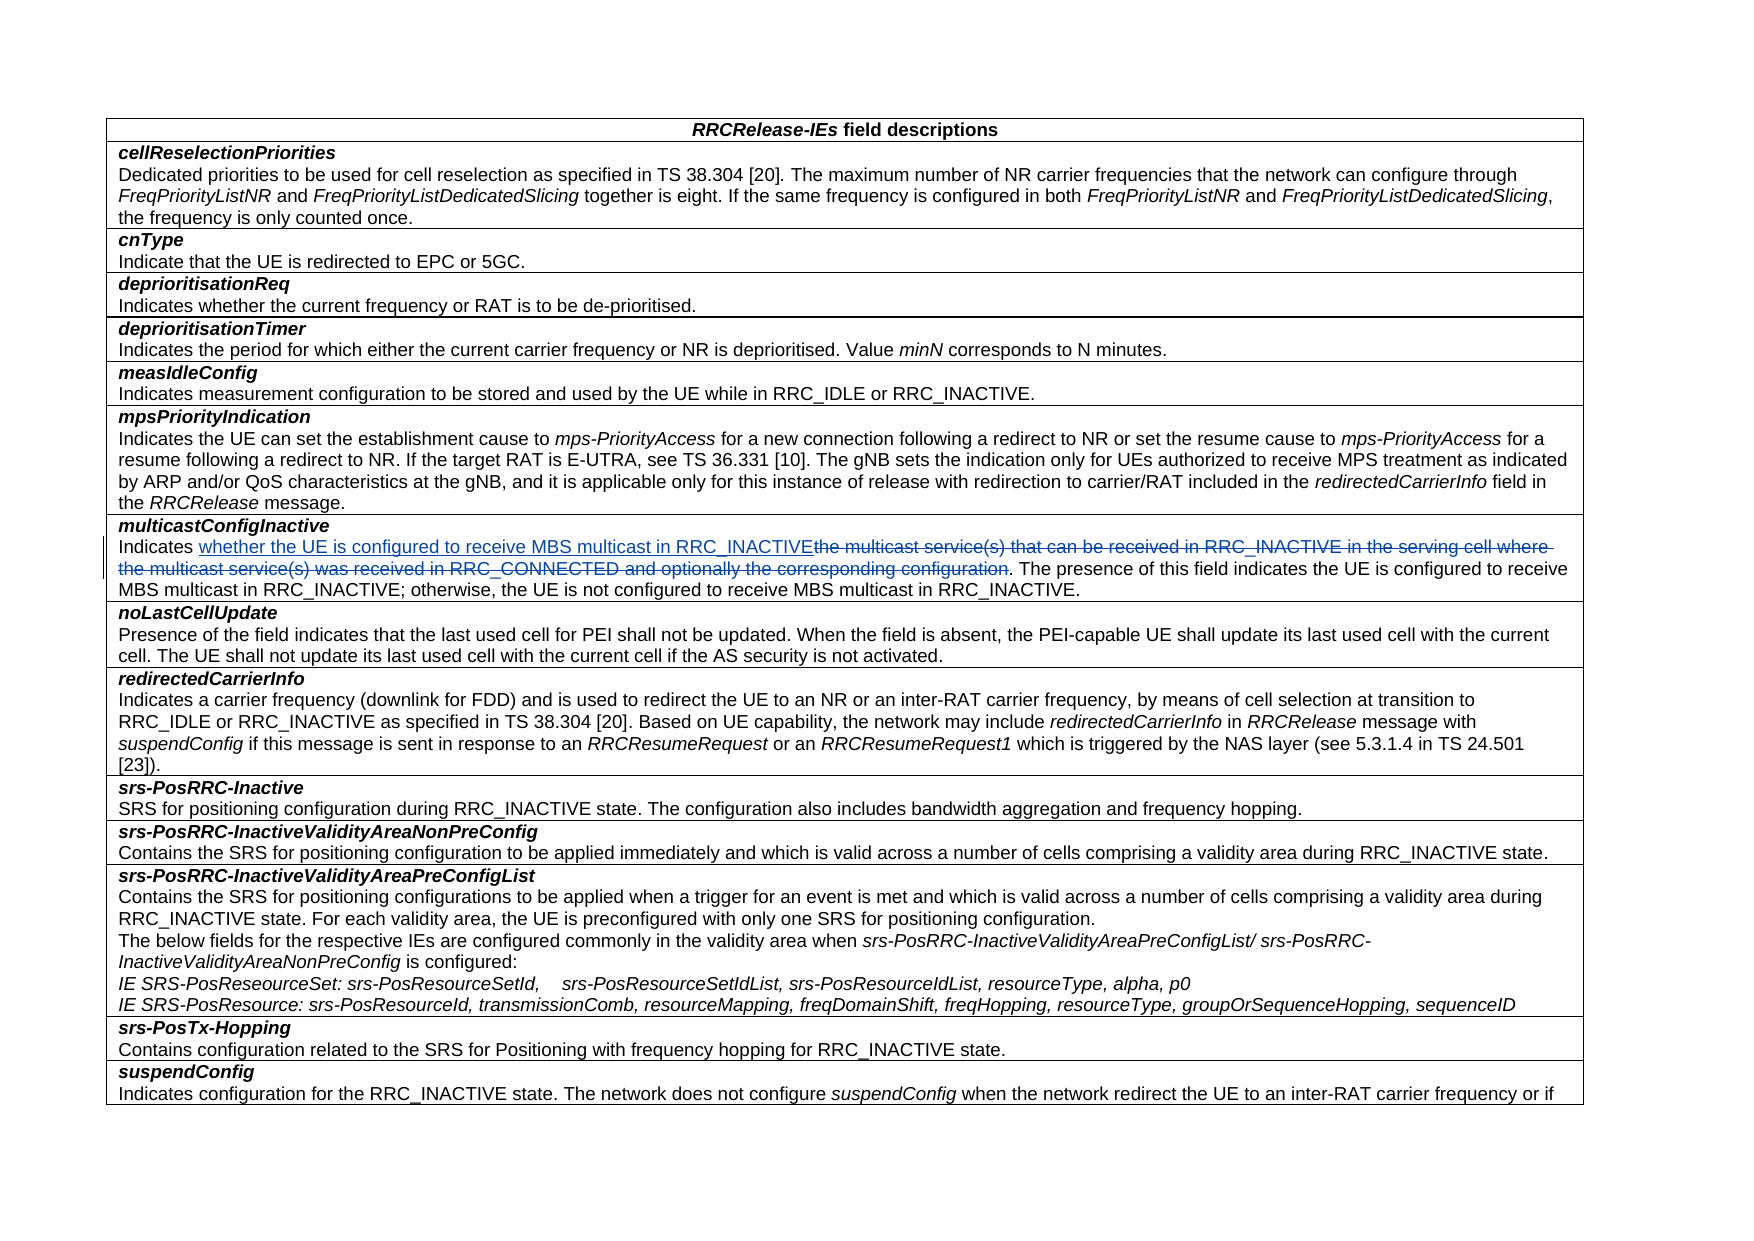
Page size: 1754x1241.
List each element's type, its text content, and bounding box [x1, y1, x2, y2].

table_cell mpsPriorityIndication Indicates the UE can set the establishment cause to mps-PriorityAccess for a new connection following a redirect to NR or set the resume cause to mps-PriorityAccess for a resume following a redirect to NR. If the target RAT is E-UTRA, see TS 36.331 [10]. The gNB sets the indication only for UEs authorized to receive MPS treatment as indicated by ARP and/or QoS characteristics at the gNB, and it is applicable only for this instance of release with redirection to carrier/RAT included in the redirectedCarrierInfo field in the RRCRelease message. [107, 406, 1583, 513]
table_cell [107, 1061, 1583, 1104]
table_cell srs-PosRRC-InactiveValidityAreaNonPreConfig Contains the SRS for positioning configuration to be applied immediately and which is valid across a number of cells comprising a validity area during RRC_INACTIVE state. [107, 821, 1583, 864]
table_cell srs-PosTx-Hopping Contains configuration related to the SRS for Positioning with frequency hopping for RRC_INACTIVE state. [107, 1017, 1583, 1060]
table_cell cellReselectionPriorities Dedicated priorities to be used for cell reselection as specified in TS 38.304 [20]. The maximum number of NR carrier frequencies that the network can configure through FreqPriorityListNR and FreqPriorityListDedicatedSlicing together is eight. If the same frequency is configured in both FreqPriorityListNR and FreqPriorityListDedicatedSlicing, the frequency is only counted once. [107, 142, 1583, 228]
table_cell noLastCellUpdate Presence of the field indicates that the last used cell for PEI shall not be updated. When the field is absent, the PEI-capable UE shall update its last used cell with the current cell. The UE shall not update its last used cell with the current cell if the AS security is not activated. [107, 602, 1583, 667]
table_cell multicastConfigInactive Indicates . The presence of this field indicates the UE is configured to receive MBS multicast in RRC_INACTIVE; otherwise, the UE is not configured to receive MBS multicast in RRC_INACTIVE. [107, 515, 1583, 601]
table_cell srs-PosRRC-Inactive SRS for positioning configuration during RRC_INACTIVE state. The configuration also includes bandwidth aggregation and frequency hopping. [107, 776, 1583, 819]
table_cell redirectedCarrierInfo Indicates a carrier frequency (downlink for FDD) and is used to redirect the UE to an NR or an inter-RAT carrier frequency, by means of cell selection at transition to RRC_IDLE or RRC_INACTIVE as specified in TS 38.304 [20]. Based on UE capability, the network may include redirectedCarrierInfo in RRCRelease message with suspendConfig if this message is sent in response to an RRCResumeRequest or an RRCResumeRequest1 which is triggered by the NAS layer (see 5.3.1.4 in TS 24.501 [23]). [107, 668, 1583, 775]
table_cell measIdleConfig Indicates measurement configuration to be stored and used by the UE while in RRC_IDLE or RRC_INACTIVE. [107, 362, 1583, 405]
table_header RRCRelease-IEs field descriptions [107, 119, 1583, 141]
table_cell cnType Indicate that the UE is redirected to EPC or 5GC. [107, 229, 1583, 272]
table_cell deprioritisationTimer Indicates the period for which either the current carrier frequency or NR is deprioritised. Value minN corresponds to N minutes. [107, 318, 1583, 361]
table_cell srs-PosRRC-InactiveValidityAreaPreConfigList Contains the SRS for positioning configurations to be applied when a trigger for an event is met and which is valid across a number of cells comprising a validity area during RRC_INACTIVE state. For each validity area, the UE is preconfigured with only one SRS for positioning configuration. The below fields for the respective IEs are configured commonly in the validity area when srs-PosRRC-InactiveValidityAreaPreConfigList/ srs-PosRRC-InactiveValidityAreaNonPreConfig is configured: IE SRS-PosReseourceSet: srs-PosResourceSetId, srs-PosResourceSetIdList, srs-PosResourceIdList, resourceType, alpha, p0 IE SRS-PosResource: srs-PosResourceId, transmissionComb, resourceMapping, freqDomainShift, freqHopping, resourceType, groupOrSequenceHopping, sequenceID [107, 865, 1583, 1016]
table_cell deprioritisationReq Indicates whether the current frequency or RAT is to be de-prioritised. [107, 273, 1583, 316]
